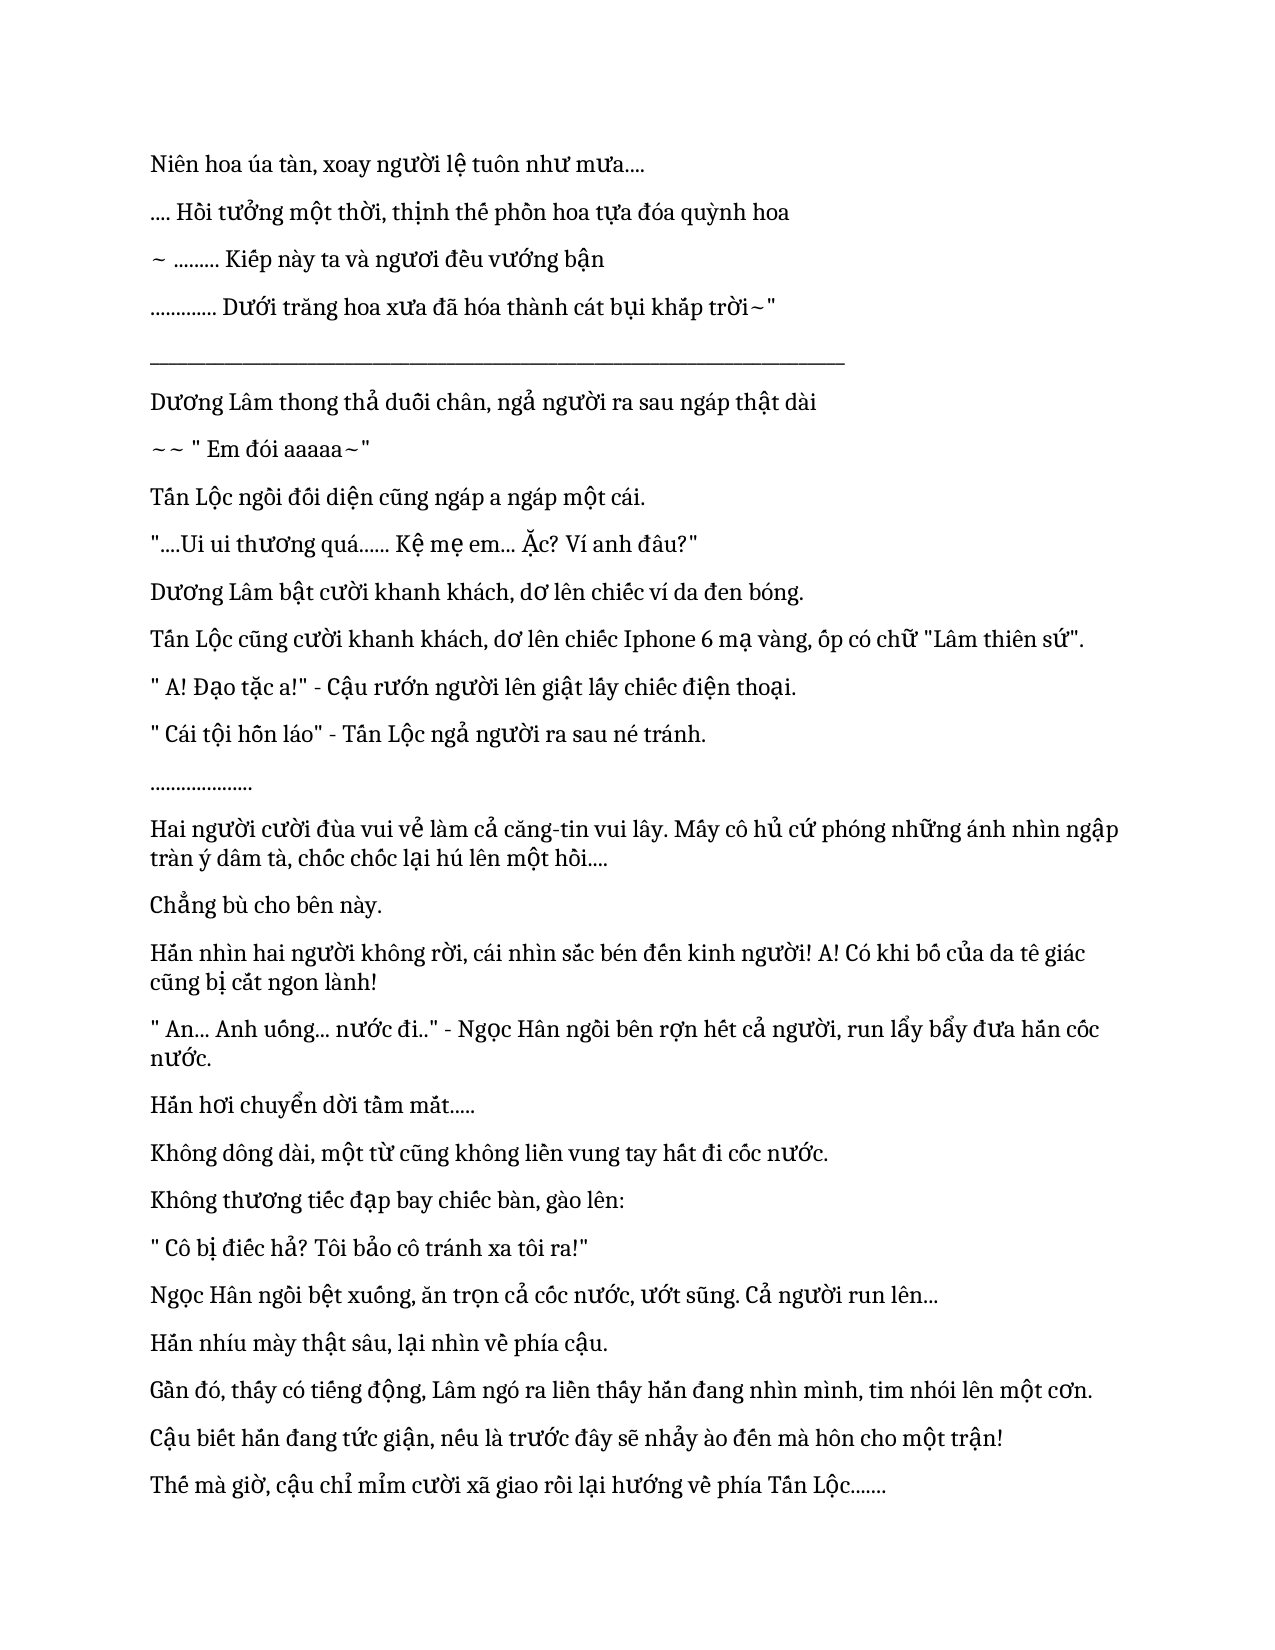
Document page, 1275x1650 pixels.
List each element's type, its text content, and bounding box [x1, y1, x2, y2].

text Hắn nhíu mày thật sâu, lại nhìn về phía cậu. [150, 1329, 1125, 1357]
text Không dông dài, một từ cũng không liền vung tay hất đi cốc nước. [150, 1139, 1125, 1167]
text Dương Lâm thong thả duỗi chân, ngả người ra sau ngáp thật dài [150, 387, 1125, 416]
text " An... Anh uống... nước đi.." - Ngọc Hân ngồi bên rợn hết cả người, run lẩy bẩy đưa hắn cốc nước. [150, 1015, 1125, 1072]
text " Cô bị điếc hả? Tôi bảo cô tránh xa tôi ra!" [150, 1234, 1125, 1262]
text Chẳng bù cho bên này. [150, 891, 1125, 920]
text Hai người cười đùa vui vẻ làm cả căng-tin vui lây. Mấy cô hủ cứ phóng những ánh nhìn ngập tràn ý dâm tà, chốc chốc lại hú lên một hồi.... [150, 815, 1125, 872]
text Hắn nhìn hai người không rời, cái nhìn sắc bén đến kinh người! A! Có khi bố của da tê giác cũng bị cắt ngon lành! [150, 939, 1125, 996]
text Thế mà giờ, cậu chỉ mỉm cười xã giao rồi lại hướng về phía Tấn Lộc....... [150, 1471, 1125, 1500]
text .................... [150, 767, 1125, 796]
text "....Ui ui thương quá...... Kệ mẹ em... Ặc? Ví anh đâu?" [150, 530, 1125, 559]
text ~ ......... Kiếp này ta và ngươi đều vướng bận [150, 245, 1125, 274]
text Hắn hơi chuyển dời tầm mắt..... [150, 1091, 1125, 1120]
text " Cái tội hỗn láo" - Tấn Lộc ngả người ra sau né tránh. [150, 720, 1125, 749]
text ___________________________________________________________________________ [150, 340, 1125, 369]
text " A! Đạo tặc a!" - Cậu rướn người lên giật lấy chiếc điện thoại. [150, 672, 1125, 701]
text ............. Dưới trăng hoa xưa đã hóa thành cát bụi khắp trời~" [150, 292, 1125, 321]
text Ngọc Hân ngồi bệt xuống, ăn trọn cả cốc nước, ướt sũng. Cả người run lên... [150, 1281, 1125, 1310]
text ~~ " Em đói aaaaa~" [150, 435, 1125, 464]
text Cậu biết hắn đang tức giận, nếu là trước đây sẽ nhảy ào đến mà hôn cho một trận! [150, 1424, 1125, 1452]
text .... Hồi tưởng một thời, thịnh thế phồn hoa tựa đóa quỳnh hoa [150, 197, 1125, 226]
text Tấn Lộc cũng cười khanh khách, dơ lên chiếc Iphone 6 mạ vàng, ốp có chữ "Lâm thiên sứ". [150, 625, 1125, 654]
text Gần đó, thấy có tiếng động, Lâm ngó ra liền thấy hắn đang nhìn mình, tim nhói lên một cơn. [150, 1376, 1125, 1405]
text Dương Lâm bật cười khanh khách, dơ lên chiếc ví da đen bóng. [150, 577, 1125, 606]
text Niên hoa úa tàn, xoay người lệ tuôn như mưa.... [150, 150, 1125, 179]
text Không thương tiếc đạp bay chiếc bàn, gào lên: [150, 1186, 1125, 1215]
text Tấn Lộc ngồi đối diện cũng ngáp a ngáp một cái. [150, 482, 1125, 511]
